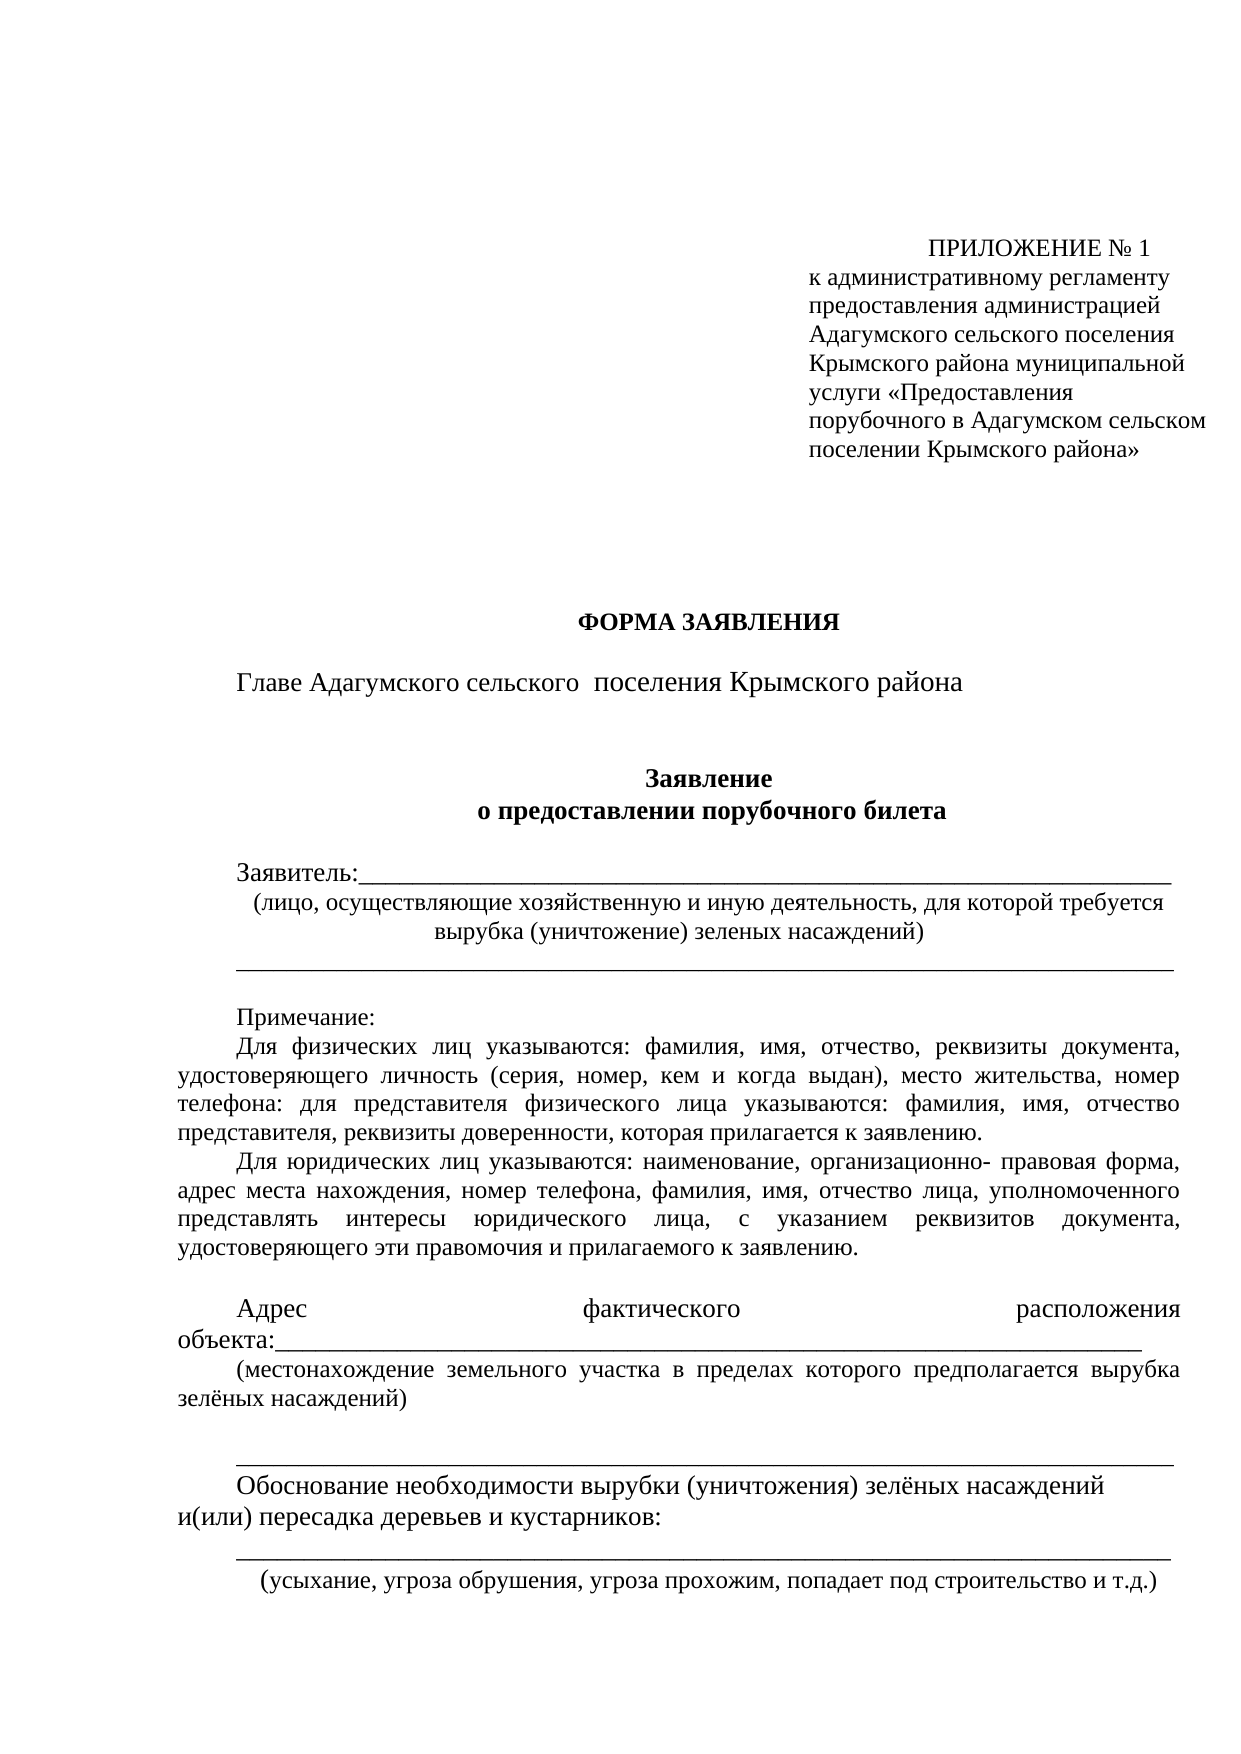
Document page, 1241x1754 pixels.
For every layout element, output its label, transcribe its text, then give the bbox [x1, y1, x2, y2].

list (местонахождение земельного участка в пределах которого предполагается вырубка зелёных насаждений) [177, 1354, 1181, 1412]
list ___________________________________________________________________________ [177, 945, 1181, 973]
list Обоснование необходимости вырубки (уничтожения) зелёных насаждений и(или) пересадка деревьев и кустарников: [177, 1469, 1181, 1532]
list Адрес фактического расположения объекта:________________________________________________________________ [177, 1292, 1181, 1354]
list (лицо, осуществляющие хозяйственную и иную деятельность, для которой требуется вырубка (уничтожение) зеленых насаждений) [177, 887, 1181, 945]
table_header ПРИЛОЖЕНИЕ № 1 к административному регламенту предоставления администрацией Адагумского сельского поселения Крымского района муниципальной услуги «Предоставления порубочного в Адагумском сельском поселении Крымского района» [739, 233, 1226, 492]
list (усыхание, угроза обрушения, угроза прохожим, попадает под строительство и т.д.) [177, 1563, 1181, 1594]
list ФОРМА ЗАЯВЛЕНИЯ [177, 607, 1181, 636]
list _____________________________________________________________________ [177, 1532, 1181, 1563]
list Заявление [177, 763, 1181, 794]
list Примечание: [177, 1002, 1181, 1031]
list ___________________________________________________________________________ [177, 1441, 1181, 1469]
list Заявитель:____________________________________________________________ [177, 856, 1181, 887]
list Главе Адагумского сельского поселения Крымского района [177, 664, 1181, 698]
list о предоставлении порубочного билета [177, 794, 1181, 825]
list Для юридических лиц указываются: наименование, организационно- правовая форма, адрес места нахождения, номер телефона, фамилия, имя, отчество лица, уполномоченного представлять интересы юридического лица, с указанием реквизитов документа, удостоверяющего эти правомочия и прилагаемого к заявлению. [177, 1146, 1181, 1261]
list Для физических лиц указываются: фамилия, имя, отчество, реквизиты документа, удостоверяющего личность (серия, номер, кем и когда выдан), место жительства, номер телефона: для представителя физического лица указываются: фамилия, имя, отчество представителя, реквизиты доверенности, которая прилагается к заявлению. [177, 1031, 1181, 1146]
